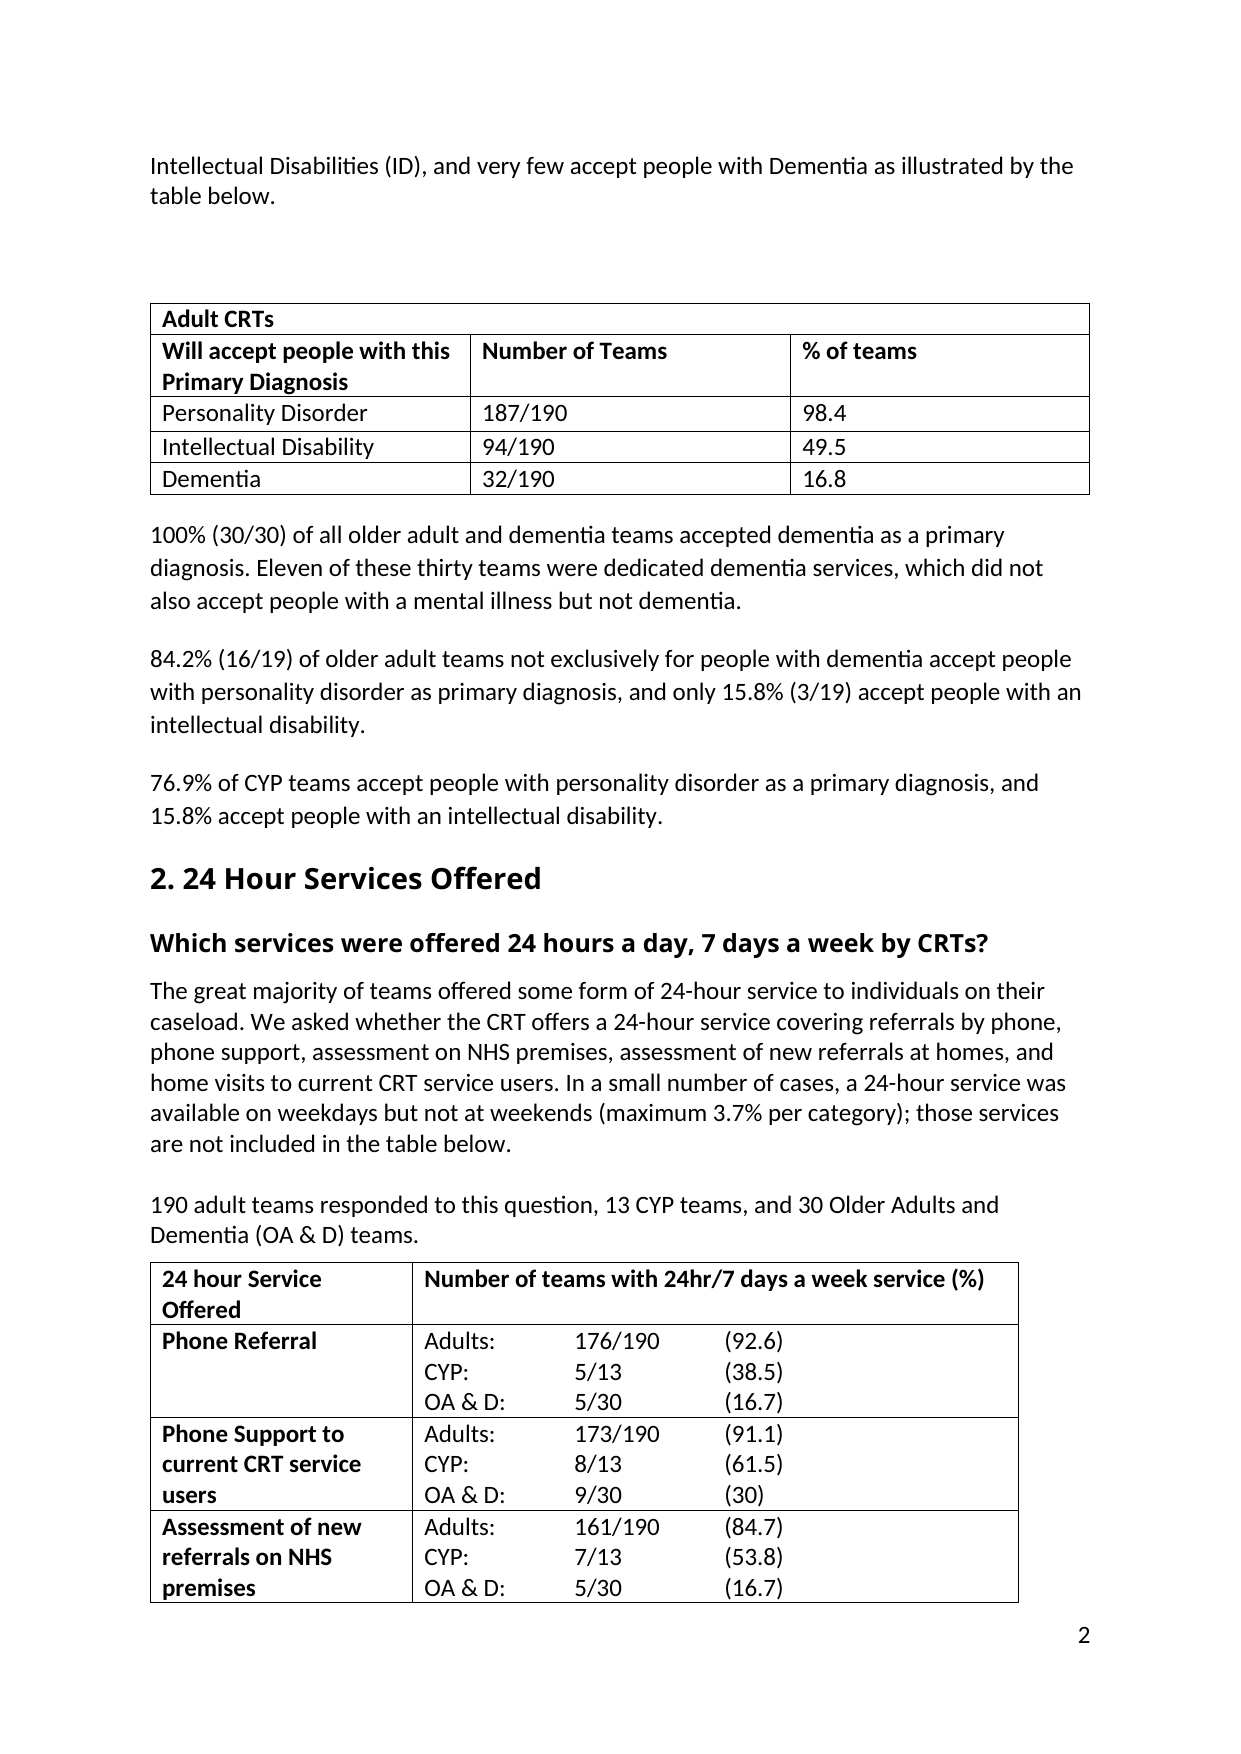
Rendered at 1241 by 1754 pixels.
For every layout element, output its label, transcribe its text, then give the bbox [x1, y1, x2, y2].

table_cell 32/190 [471, 463, 790, 494]
text The great majority of teams offered some form of 24-hour service to individuals on their caseload. We asked whether the CRT offers a 24-hour service covering referrals by phone, phone support, assessment on NHS premises, assessment of new referrals at homes, and home visits to current CRT service users. In a small number of cases, a 24-hour service was available on weekdays but not at weekends (maximum 3.7% per category); those services are not included in the table below. [150, 975, 1090, 1158]
text 84.2% (16/19) of older adult teams not exclusively for people with dementia accept people with personality disorder as primary diagnosis, and only 15.8% (3/19) accept people with an intellectual disability. [150, 643, 1090, 740]
text 100% (30/30) of all older adult and dementia teams accepted dementia as a primary diagnosis. Eleven of these thirty teams were dedicated dementia services, which did not also accept people with a mental illness but not dementia. [150, 520, 1090, 616]
table_cell Adults: 173/190 (91.1) CYP: 8/13 (61.5) OA & D: 9/30 (30) [413, 1418, 1018, 1509]
table_header Adult CRTs [151, 304, 1089, 334]
table_cell Assessment of new referrals on NHS premises [151, 1511, 412, 1602]
table_cell 49.5 [791, 432, 1089, 462]
table_cell 187/190 [471, 397, 790, 431]
table_cell 94/190 [471, 432, 790, 462]
table_cell Personality Disorder [151, 397, 470, 431]
table_cell 98.4 [791, 397, 1089, 431]
text 76.9% of CYP teams accept people with personality disorder as a primary diagnosis, and 15.8% accept people with an intellectual disability. [150, 767, 1090, 831]
table_cell Intellectual Disability [151, 432, 470, 462]
table_cell Adults: 176/190 (92.6) CYP: 5/13 (38.5) OA & D: 5/30 (16.7) [413, 1325, 1018, 1417]
text 190 adult teams responded to this question, 13 CYP teams, and 30 Older Adults and Dementia (OA & D) teams. [150, 1189, 1090, 1250]
table_cell Phone Referral [151, 1325, 412, 1417]
text Which services were offered 24 hours a day, 7 days a week by CRTs? [150, 926, 1090, 960]
table_cell Dementia [151, 463, 470, 494]
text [150, 150, 1090, 211]
table_header 24 hour Service Offered [151, 1263, 412, 1324]
table_cell 16.8 [791, 463, 1089, 494]
text 2. 24 Hour Services Offered [150, 858, 1090, 898]
table_cell Phone Support to current CRT service users [151, 1418, 412, 1509]
table_header Number of teams with 24hr/7 days a week service (%) [413, 1263, 1018, 1324]
table_cell % of teams [791, 335, 1089, 396]
table_cell Will accept people with this Primary Diagnosis [151, 335, 470, 396]
table_cell Adults: 161/190 (84.7) CYP: 7/13 (53.8) OA & D: 5/30 (16.7) [413, 1511, 1018, 1602]
table_cell Number of Teams [471, 335, 790, 396]
